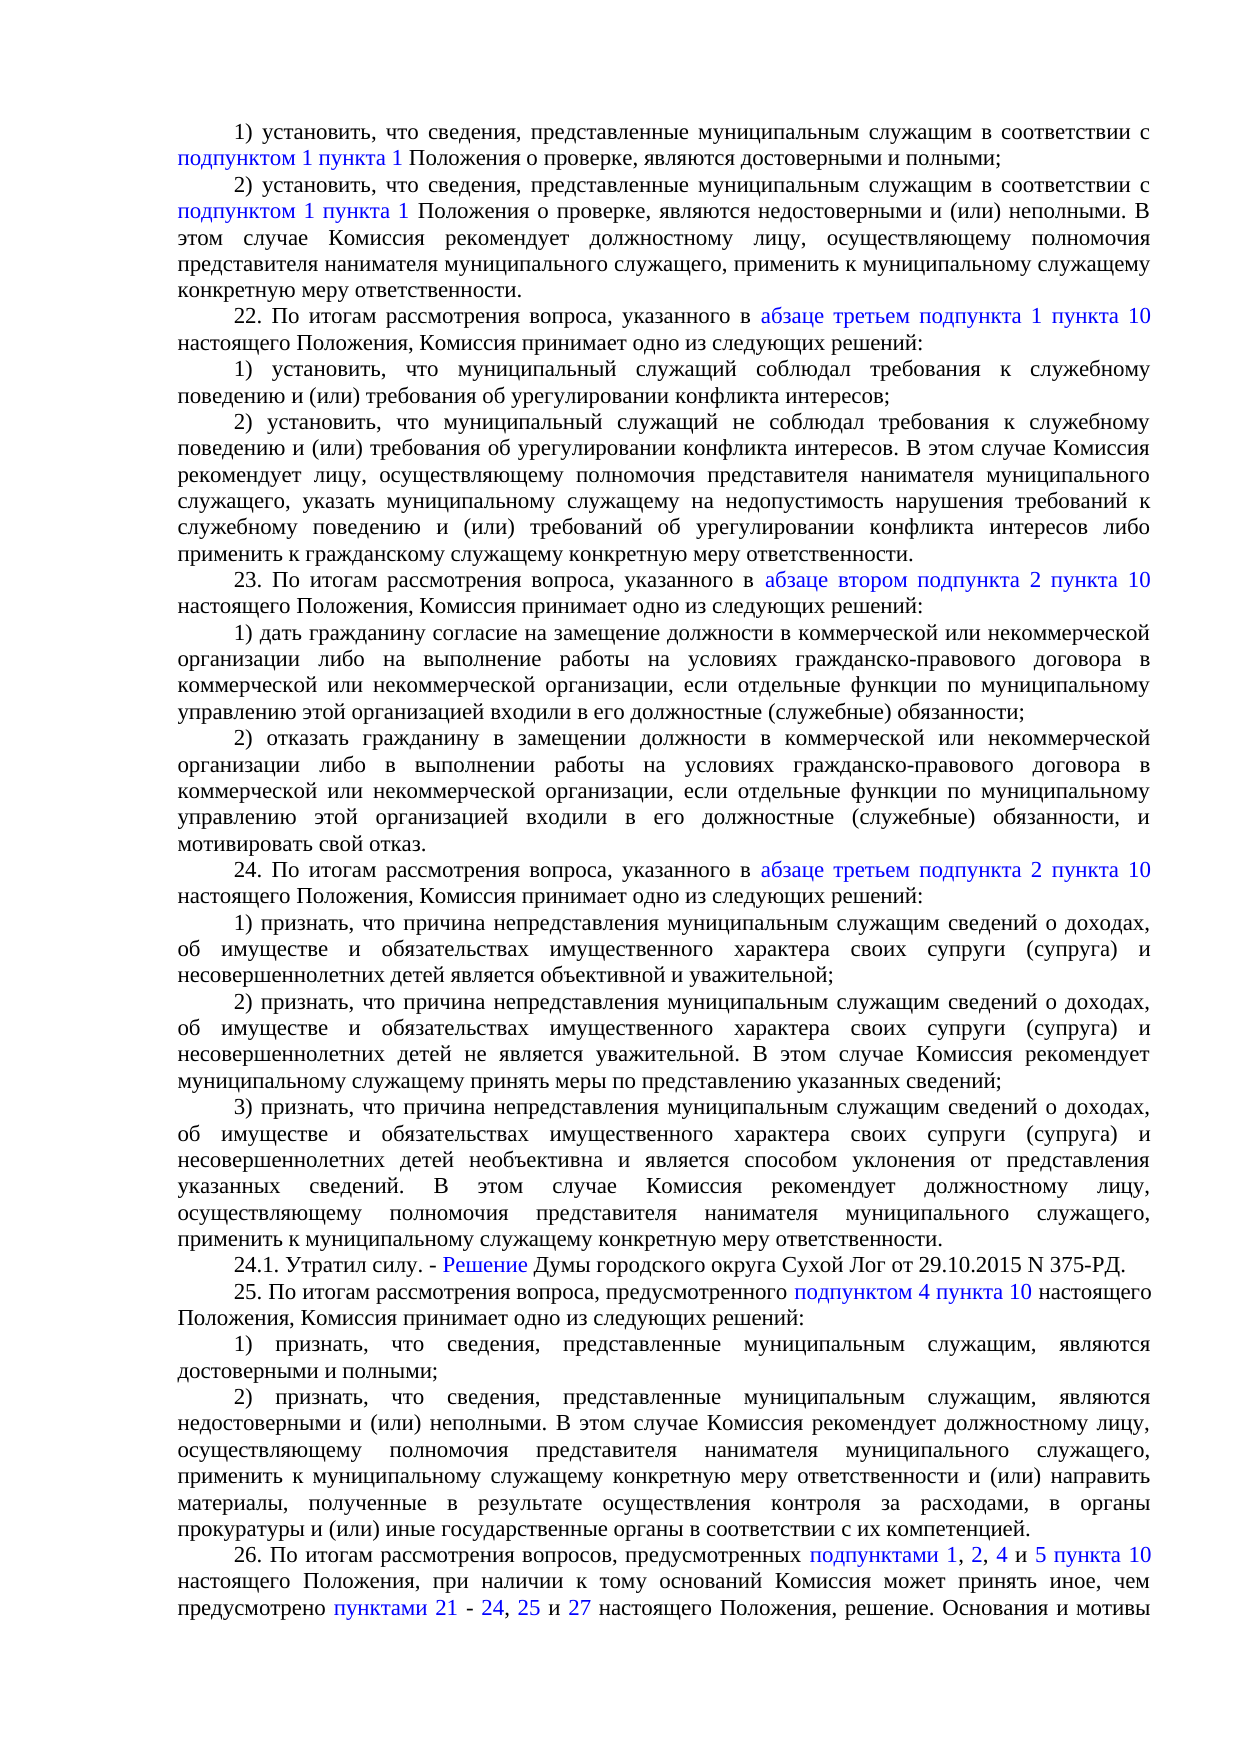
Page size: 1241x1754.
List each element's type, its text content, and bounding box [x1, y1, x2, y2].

text 24. По итогам рассмотрения вопроса, указанного в абзаце третьем подпункта 2 пункта 10 настоящего Положения, Комиссия принимает одно из следующих решений: [177, 856, 1152, 909]
text 23. По итогам рассмотрения вопроса, указанного в абзаце втором подпункта 2 пункта 10 настоящего Положения, Комиссия принимает одно из следующих решений: [177, 566, 1152, 619]
text 2) установить, что сведения, представленные муниципальным служащим в соответствии с подпунктом 1 пункта 1 Положения о проверке, являются недостоверными и (или) неполными. В этом случае Комиссия рекомендует должностному лицу, осуществляющему полномочия представителя нанимателя муниципального служащего, применить к муниципальному служащему конкретную меру ответственности. [177, 171, 1152, 303]
text 1) дать гражданину согласие на замещение должности в коммерческой или некоммерческой организации либо на выполнение работы на условиях гражданско-правового договора в коммерческой или некоммерческой организации, если отдельные функции по муниципальному управлению этой организацией входили в его должностные (служебные) обязанности; [177, 619, 1152, 724]
text 1) установить, что муниципальный служащий соблюдал требования к служебному поведению и (или) требования об урегулировании конфликта интересов; [177, 355, 1152, 408]
text 1) установить, что сведения, представленные муниципальным служащим в соответствии с подпунктом 1 пункта 1 Положения о проверке, являются достоверными и полными; [177, 118, 1152, 171]
text 24.1. Утратил силу. - Решение Думы городского округа Сухой Лог от 29.10.2015 N 375-РД. [177, 1251, 1152, 1278]
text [177, 1541, 1152, 1620]
text 2) признать, что сведения, представленные муниципальным служащим, являются недостоверными и (или) неполными. В этом случае Комиссия рекомендует должностному лицу, осуществляющему полномочия представителя нанимателя муниципального служащего, применить к муниципальному служащему конкретную меру ответственности и (или) направить материалы, полученные в результате осуществления контроля за расходами, в органы прокуратуры и (или) иные государственные органы в соответствии с их компетенцией. [177, 1383, 1152, 1541]
text 2) установить, что муниципальный служащий не соблюдал требования к служебному поведению и (или) требования об урегулировании конфликта интересов. В этом случае Комиссия рекомендует лицу, осуществляющему полномочия представителя нанимателя муниципального служащего, указать муниципальному служащему на недопустимость нарушения требований к служебному поведению и (или) требований об урегулировании конфликта интересов либо применить к гражданскому служащему конкретную меру ответственности. [177, 408, 1152, 566]
text 2) признать, что причина непредставления муниципальным служащим сведений о доходах, об имуществе и обязательствах имущественного характера своих супруги (супруга) и несовершеннолетних детей не является уважительной. В этом случае Комиссия рекомендует муниципальному служащему принять меры по представлению указанных сведений; [177, 988, 1152, 1093]
text 2) отказать гражданину в замещении должности в коммерческой или некоммерческой организации либо в выполнении работы на условиях гражданско-правового договора в коммерческой или некоммерческой организации, если отдельные функции по муниципальному управлению этой организацией входили в его должностные (служебные) обязанности, и мотивировать свой отказ. [177, 724, 1152, 856]
text 22. По итогам рассмотрения вопроса, указанного в абзаце третьем подпункта 1 пункта 10 настоящего Положения, Комиссия принимает одно из следующих решений: [177, 303, 1152, 355]
text 1) признать, что сведения, представленные муниципальным служащим, являются достоверными и полными; [177, 1330, 1152, 1383]
text 1) признать, что причина непредставления муниципальным служащим сведений о доходах, об имуществе и обязательствах имущественного характера своих супруги (супруга) и несовершеннолетних детей является объективной и уважительной; [177, 909, 1152, 988]
text 3) признать, что причина непредставления муниципальным служащим сведений о доходах, об имуществе и обязательствах имущественного характера своих супруги (супруга) и несовершеннолетних детей необъективна и является способом уклонения от представления указанных сведений. В этом случае Комиссия рекомендует должностному лицу, осуществляющему полномочия представителя нанимателя муниципального служащего, применить к муниципальному служащему конкретную меру ответственности. [177, 1093, 1152, 1251]
text 25. По итогам рассмотрения вопроса, предусмотренного подпунктом 4 пункта 10 настоящего Положения, Комиссия принимает одно из следующих решений: [177, 1278, 1152, 1330]
